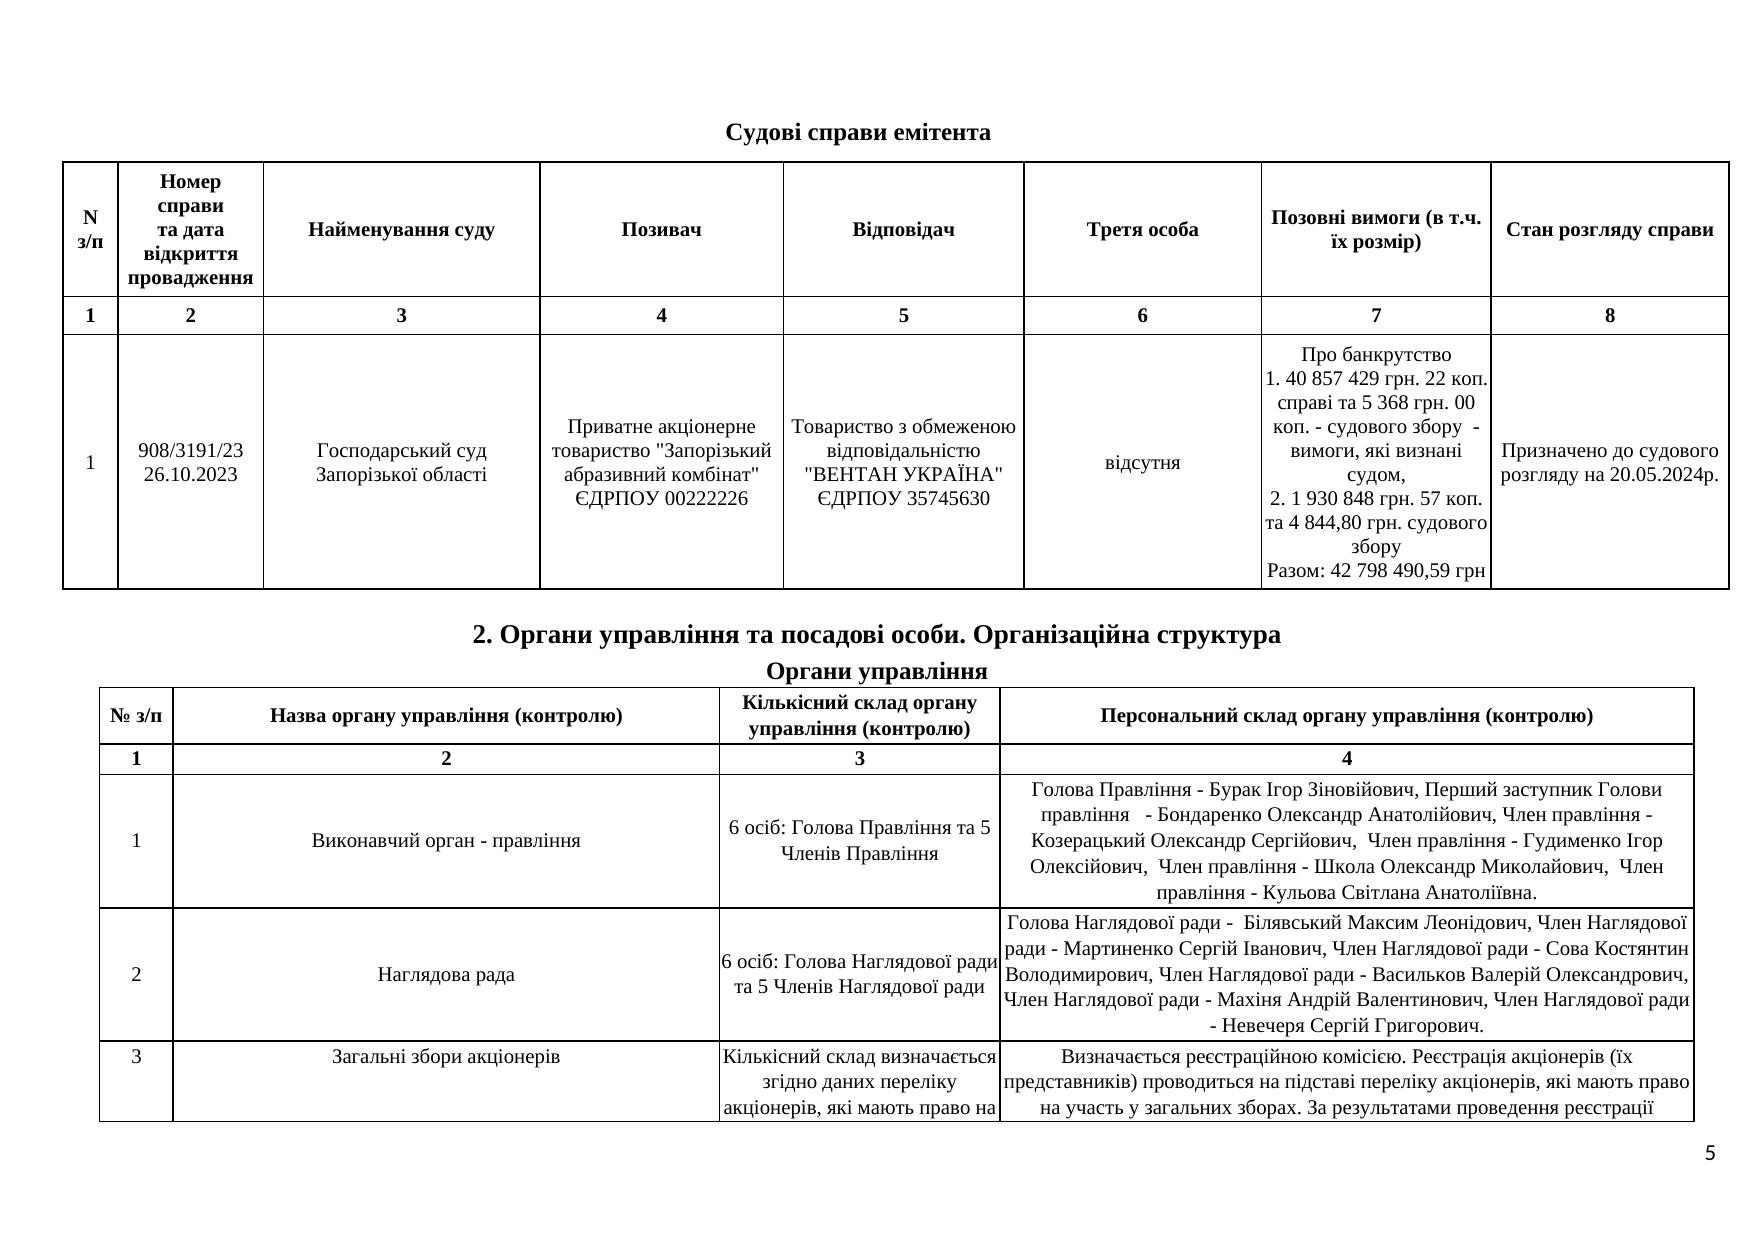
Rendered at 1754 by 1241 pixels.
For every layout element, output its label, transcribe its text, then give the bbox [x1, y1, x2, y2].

table_cell Третя особа [1025, 163, 1261, 296]
table_header Кількісний склад органу управління (контролю) [720, 688, 999, 743]
table_cell 4 [541, 297, 783, 334]
table_cell відсутня [1025, 335, 1261, 588]
table_cell Голова Наглядової ради - Білявський Максим Леонідович, Член Наглядової ради - Мартиненко Сергій Іванович, Член Наглядової ради - Сова Костянтин Володимирович, Член Наглядової ради - Васильков Валерій Олександрович, Член Наглядової ради - Махіня Андрій Валентинович, Член Наглядової ради - Невечеря Сергій Григорович. [1001, 909, 1693, 1040]
table_cell 6 [1025, 297, 1261, 334]
table_cell Голова Правління - Бурак Ігор Зіновійович, Перший заступник Голови правлiння - Бондаренко Олександр Анатолійович, Член правління - Козерацький Олександр Сергійович, Член правління - Гудименко Iгор Олексiйович, Член правління - Школа Олександр Миколайович, Член правління - Кульова Світлана Анатоліївна. [1001, 775, 1693, 907]
table_cell 6 осіб: Голова Наглядової ради та 5 Членів Наглядової ради [720, 909, 999, 1040]
text 2. Органи управління та посадові особи. Організаційна структура [38, 619, 1716, 650]
table_cell 908/3191/23 26.10.2023 [119, 335, 263, 588]
table_cell 2 [100, 909, 172, 1040]
table_cell Найменування суду [264, 163, 539, 296]
table_cell Відповідач [784, 163, 1023, 296]
table_cell Позовні вимоги (в т.ч. їх розмір) [1262, 163, 1490, 296]
table_cell 3 [100, 1042, 172, 1121]
table_cell 2 [174, 745, 719, 773]
table_cell Виконавчий орган - правління [174, 775, 719, 907]
table_cell 8 [1492, 297, 1728, 334]
table_cell 1 [100, 775, 172, 907]
table_cell 6 осіб: Голова Правління та 5 Членів Правління [720, 775, 999, 907]
table_cell 3 [264, 297, 539, 334]
text Органи управління [38, 656, 1716, 685]
table_header Назва органу управління (контролю) [174, 688, 719, 743]
table_cell N з/п [64, 163, 117, 296]
table_cell Господарський суд Запорізької області [264, 335, 539, 588]
table_cell Номер справи та дата відкриття провадження [119, 163, 263, 296]
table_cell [720, 1042, 999, 1121]
table_cell Про банкрутство 1. 40 857 429 грн. 22 коп. справі та 5 368 грн. 00 коп. - судового збору - вимоги, які визнані судом, 2. 1 930 848 грн. 57 коп. та 4 844,80 грн. судового збору Разом: 42 798 490,59 грн [1262, 335, 1490, 588]
table_cell Призначено до судового розгляду на 20.05.2024р. [1492, 335, 1728, 588]
table_cell Товариство з обмеженою відповідальністю "ВЕНТАН УКРАЇНА" ЄДРПОУ 35745630 [784, 335, 1023, 588]
table_cell Позивач [541, 163, 783, 296]
table_cell 1 [100, 745, 172, 773]
table_header Персональний склад органу управління (контролю) [1001, 688, 1693, 743]
table_cell 4 [1001, 745, 1693, 773]
table_cell Приватне акціонерне товариство "Запорізький абразивний комбінат" ЄДРПОУ 00222226 [541, 335, 783, 588]
table_cell 5 [784, 297, 1023, 334]
table_cell 1 [64, 297, 117, 334]
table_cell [1001, 1042, 1693, 1121]
table_cell 3 [720, 745, 999, 773]
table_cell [174, 1042, 719, 1121]
table_header Судові справи емітента [63, 102, 1675, 161]
table_cell Стан розгляду справи [1492, 163, 1728, 296]
table_header № з/п [100, 688, 172, 743]
table_cell 7 [1262, 297, 1490, 334]
table_cell Наглядова рада [174, 909, 719, 1040]
table_cell 2 [119, 297, 263, 334]
table_cell 1 [64, 335, 117, 588]
